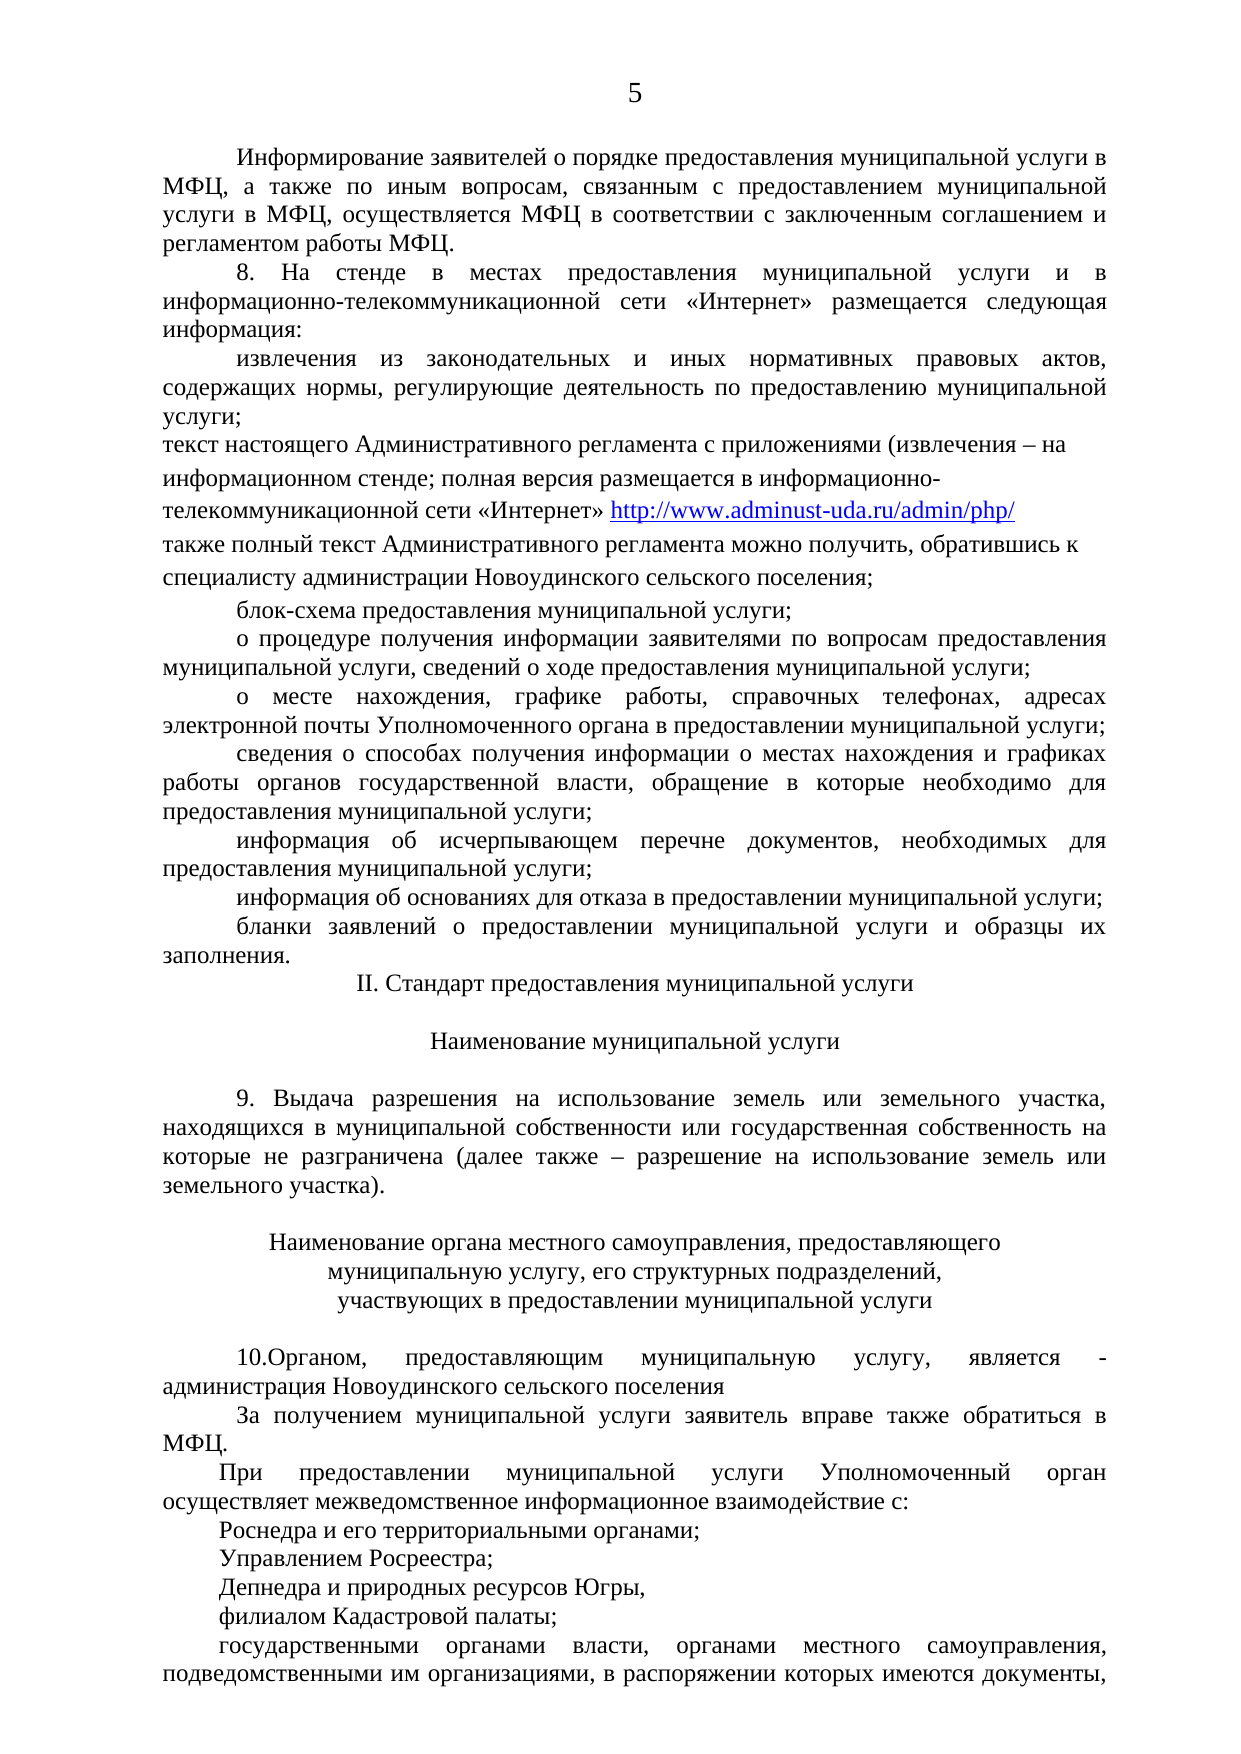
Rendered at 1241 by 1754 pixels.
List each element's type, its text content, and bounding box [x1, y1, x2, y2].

text Наименование муниципальной услуги [162, 1026, 1107, 1055]
text информация об основаниях для отказа в предоставлении муниципальной услуги; [162, 882, 1107, 911]
text сведения о способах получения информации о местах нахождения и графиках работы органов государственной власти, обращение в которые необходимо для предоставления муниципальной услуги; [162, 738, 1107, 825]
text 8. На стенде в местах предоставления муниципальной услуги и в информационно-телекоммуникационной сети «Интернет» размещается следующая информация: [162, 257, 1107, 343]
text извлечения из законодательных и иных нормативных правовых актов, содержащих нормы, регулирующие деятельность по предоставлению муниципальной услуги; [162, 343, 1107, 429]
text 9. Выдача разрешения на использование земель или земельного участка, находящихся в муниципальной собственности или государственная собственность на которые не разграничена (далее также – разрешение на использование земель или земельного участка). [162, 1083, 1107, 1198]
text информация об исчерпывающем перечне документов, необходимых для предоставления муниципальной услуги; [162, 825, 1107, 882]
text Информирование заявителей о порядке предоставления муниципальной услуги в МФЦ, а также по иным вопросам, связанным с предоставлением муниципальной услуги в МФЦ, осуществляется МФЦ в соответствии с заключенным соглашением и регламентом работы МФЦ. [162, 142, 1107, 257]
text также полный текст Административного регламента можно получить, обратившись к специалисту администрации Новоудинского сельского поселения; [162, 529, 1107, 590]
text текст настоящего Административного регламента с приложениями (извлечения – на информационном стенде; полная версия размещается в информационно-телекоммуникационной сети «Интернет» http://www.adminust-uda.ru/admin/php/ [162, 429, 1107, 524]
text II. Стандарт предоставления муниципальной услуги [162, 968, 1107, 997]
text Депнедра и природных ресурсов Югры, [162, 1572, 1107, 1601]
text участвующих в предоставлении муниципальной услуги [162, 1285, 1107, 1313]
text 10.Органом, предоставляющим муниципальную услугу, является -администрация Новоудинского сельского поселения [162, 1342, 1107, 1400]
text За получением муниципальной услуги заявитель вправе также обратиться в МФЦ. [162, 1400, 1107, 1457]
text блок-схема предоставления муниципальной услуги; [162, 595, 1107, 623]
text При предоставлении муниципальной услуги Уполномоченный орган осуществляет межведомственное информационное взаимодействие с: [162, 1457, 1107, 1515]
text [162, 1630, 1107, 1687]
text Наименование органа местного самоуправления, предоставляющего [162, 1227, 1107, 1256]
text филиалом Кадастровой палаты; [162, 1601, 1107, 1630]
text Управлением Росреестра; [162, 1543, 1107, 1572]
text о месте нахождения, графике работы, справочных телефонах, адресах электронной почты Уполномоченного органа в предоставлении муниципальной услуги; [162, 681, 1107, 738]
text Роснедра и его территориальными органами; [162, 1515, 1107, 1543]
text о процедуре получения информации заявителями по вопросам предоставления муниципальной услуги, сведений о ходе предоставления муниципальной услуги; [162, 623, 1107, 681]
text бланки заявлений о предоставлении муниципальной услуги и образцы их заполнения. [162, 911, 1107, 968]
text муниципальную услугу, его структурных подразделений, [162, 1256, 1107, 1285]
